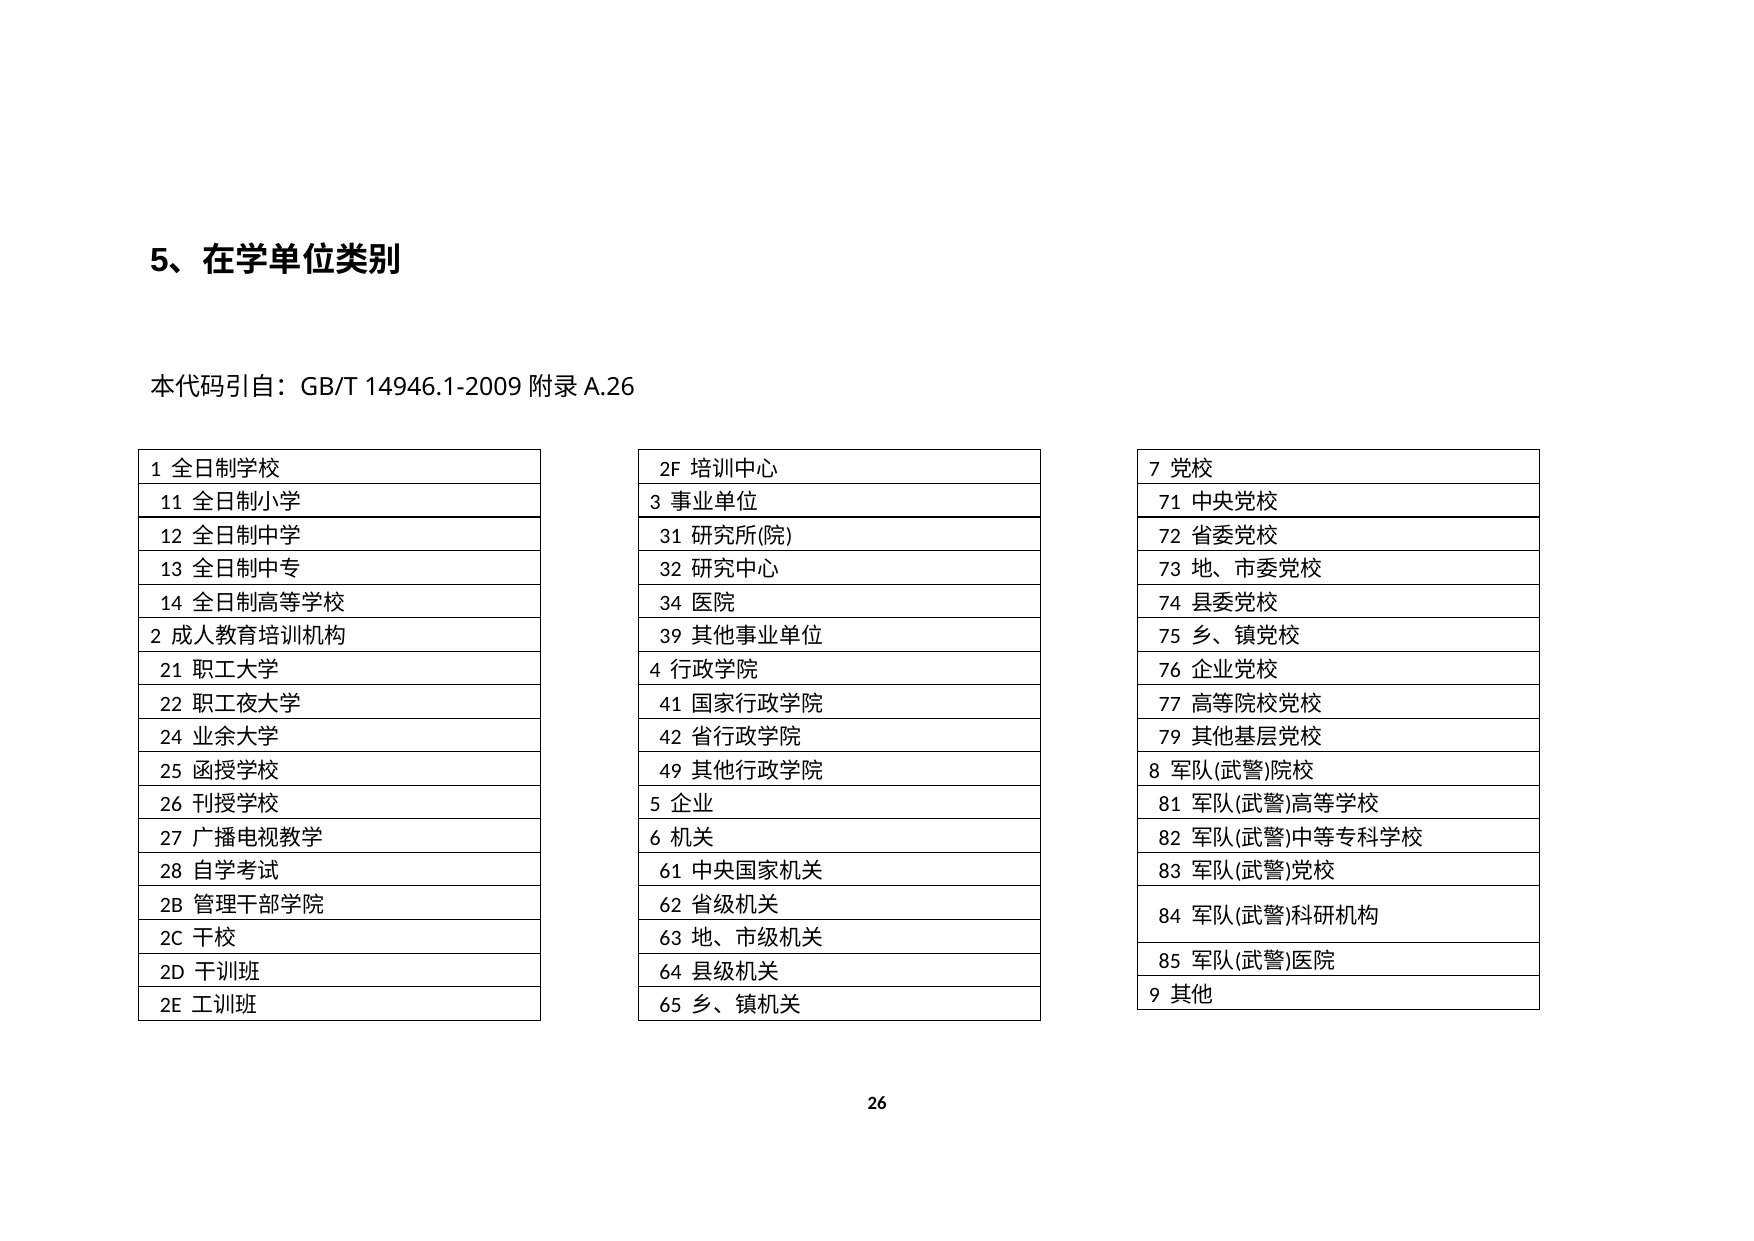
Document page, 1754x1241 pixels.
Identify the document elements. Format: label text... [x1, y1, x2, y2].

table_cell 62 省级机关 [639, 886, 1040, 919]
table_cell 21 职工大学 [139, 652, 540, 684]
table_cell 76 企业党校 [1138, 652, 1539, 684]
table_cell 26 刊授学校 [139, 786, 540, 818]
table_cell 3 事业单位 [639, 484, 1040, 516]
table_cell 5 企业 [639, 786, 1040, 818]
table_cell 8 军队(武警)院校 [1138, 752, 1539, 785]
table_cell 2E 工训班 [139, 987, 540, 1019]
table_cell 39 其他事业单位 [639, 618, 1040, 651]
table_cell 12 全日制中学 [139, 518, 540, 550]
table_cell 24 业余大学 [139, 719, 540, 751]
table_cell 63 地、市级机关 [639, 920, 1040, 952]
table_cell 41 国家行政学院 [639, 685, 1040, 718]
table_cell 74 县委党校 [1138, 585, 1539, 617]
table_cell 64 县级机关 [639, 954, 1040, 986]
table_cell 34 医院 [639, 585, 1040, 617]
table_header 1 全日制学校 [139, 450, 540, 483]
table_cell 32 研究中心 [639, 551, 1040, 583]
table_cell 81 军队(武警)高等学校 [1138, 786, 1539, 818]
table_cell 11 全日制小学 [139, 484, 540, 516]
table_cell 79 其他基层党校 [1138, 719, 1539, 751]
subtitle 5、在学单位类别 [150, 225, 1604, 290]
table_cell 75 乡、镇党校 [1138, 618, 1539, 651]
table_cell 83 军队(武警)党校 [1138, 853, 1539, 885]
table_cell 9 其他 [1138, 976, 1539, 1009]
table_cell 84 军队(武警)科研机构 [1138, 886, 1539, 942]
table_cell 7 党校 [1138, 450, 1539, 483]
table_cell 28 自学考试 [139, 853, 540, 885]
text 本代码引自：GB/T 14946.1-2009 附录A.26 [150, 352, 1604, 417]
table_cell 49 其他行政学院 [639, 752, 1040, 785]
table_cell 2B 管理干部学院 [139, 886, 540, 919]
table_cell 4 行政学院 [639, 652, 1040, 684]
table_cell 71 中央党校 [1138, 484, 1539, 516]
table_cell 72 省委党校 [1138, 518, 1539, 550]
table_cell 2F 培训中心 [639, 450, 1040, 483]
table_cell 2C 干校 [139, 920, 540, 952]
table_cell 13 全日制中专 [139, 551, 540, 583]
table_cell 14 全日制高等学校 [139, 585, 540, 617]
table_cell 2 成人教育培训机构 [139, 618, 540, 651]
table_cell 73 地、市委党校 [1138, 551, 1539, 583]
table_cell 82 军队(武警)中等专科学校 [1138, 819, 1539, 852]
table_cell 27 广播电视教学 [139, 819, 540, 852]
table_cell 61 中央国家机关 [639, 853, 1040, 885]
table_cell 42 省行政学院 [639, 719, 1040, 751]
table_cell 6 机关 [639, 819, 1040, 852]
table_cell 77 高等院校党校 [1138, 685, 1539, 718]
table_cell 2D 干训班 [139, 954, 540, 986]
table_cell 65 乡、镇机关 [639, 987, 1040, 1019]
table_cell 31 研究所(院) [639, 518, 1040, 550]
table_cell 22 职工夜大学 [139, 685, 540, 718]
table_cell 25 函授学校 [139, 752, 540, 785]
table_cell 85 军队(武警)医院 [1138, 943, 1539, 975]
